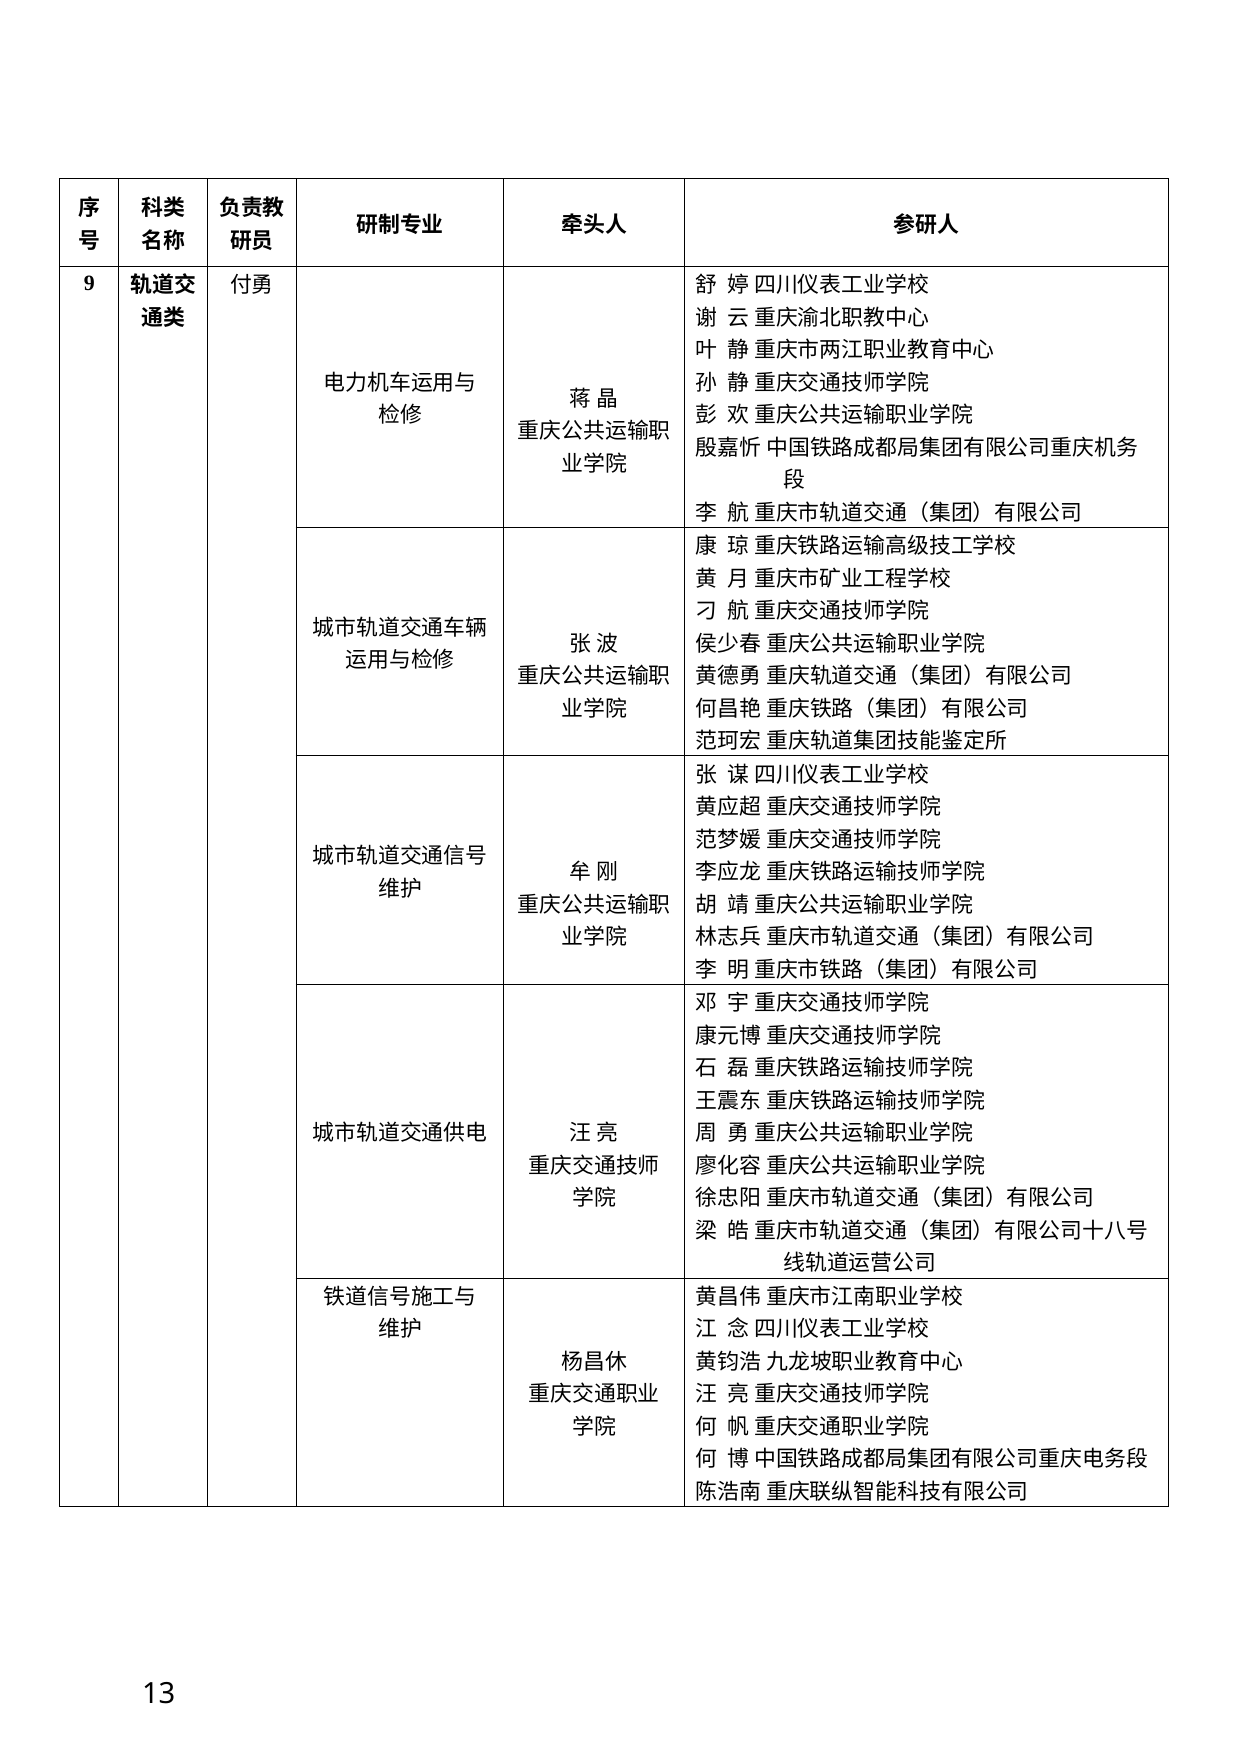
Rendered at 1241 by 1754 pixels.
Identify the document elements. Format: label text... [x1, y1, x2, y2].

table_cell 电力机车运用与 检修 [297, 267, 503, 527]
table_cell 黄昌伟 重庆市江南职业学校 江 念 四川仪表工业学校 黄钧浩 九龙坡职业教育中心 汪 亮 重庆交通技师学院 何 帆 重庆交通职业学院 何 博 中国铁路成都局集团有限公司重庆电务段 陈浩南 重庆联纵智能科技有限公司 [685, 1279, 1168, 1506]
table_cell 铁道信号施工与 维护 [297, 1279, 503, 1506]
table_header 序号 [60, 179, 118, 266]
table_cell 张 谋 四川仪表工业学校 黄应超 重庆交通技师学院 范梦媛 重庆交通技师学院 李应龙 重庆铁路运输技师学院 胡 靖 重庆公共运输职业学院 林志兵 重庆市轨道交通（集团）有限公司 李 明 重庆市铁路（集团）有限公司 [685, 756, 1168, 984]
table_cell 舒 婷 四川仪表工业学校 谢 云 重庆渝北职教中心 叶 静 重庆市两江职业教育中心 孙 静 重庆交通技师学院 彭 欢 重庆公共运输职业学院 殷嘉忻 中国铁路成都局集团有限公司重庆机务段 李 航 重庆市轨道交通（集团）有限公司 [685, 267, 1168, 527]
table_cell 邓 宇 重庆交通技师学院 康元博 重庆交通技师学院 石 磊 重庆铁路运输技师学院 王震东 重庆铁路运输技师学院 周 勇 重庆公共运输职业学院 廖化容 重庆公共运输职业学院 徐忠阳 重庆市轨道交通（集团）有限公司 梁 皓 重庆市轨道交通（集团）有限公司十八号线轨道运营公司 [685, 985, 1168, 1277]
table_header 研制专业 [297, 179, 503, 266]
table_cell 城市轨道交通信号维护 [297, 756, 503, 984]
table_header 牵头人 [504, 179, 684, 266]
table_cell 杨昌休 重庆交通职业 学院 [504, 1279, 684, 1506]
table_cell 蒋 晶 重庆公共运输职业学院 [504, 267, 684, 527]
table_header 科类 名称 [119, 179, 207, 266]
table_cell 康 琼 重庆铁路运输高级技工学校 黄 月 重庆市矿业工程学校 刁 航 重庆交通技师学院 侯少春 重庆公共运输职业学院 黄德勇 重庆轨道交通（集团）有限公司 何昌艳 重庆铁路（集团）有限公司 范珂宏 重庆轨道集团技能鉴定所 [685, 528, 1168, 755]
table_header 参研人 [685, 179, 1168, 266]
table_cell 轨道交通类 [119, 267, 207, 1506]
table_cell 张 波 重庆公共运输职业学院 [504, 528, 684, 755]
table_cell 牟 刚 重庆公共运输职业学院 [504, 756, 684, 984]
table_cell 付勇 [208, 267, 296, 1506]
table_cell 汪 亮 重庆交通技师 学院 [504, 985, 684, 1277]
table_cell 城市轨道交通车辆运用与检修 [297, 528, 503, 755]
table_cell 城市轨道交通供电 [297, 985, 503, 1277]
table_header 负责教研员 [208, 179, 296, 266]
table_cell 9 [60, 267, 118, 1506]
